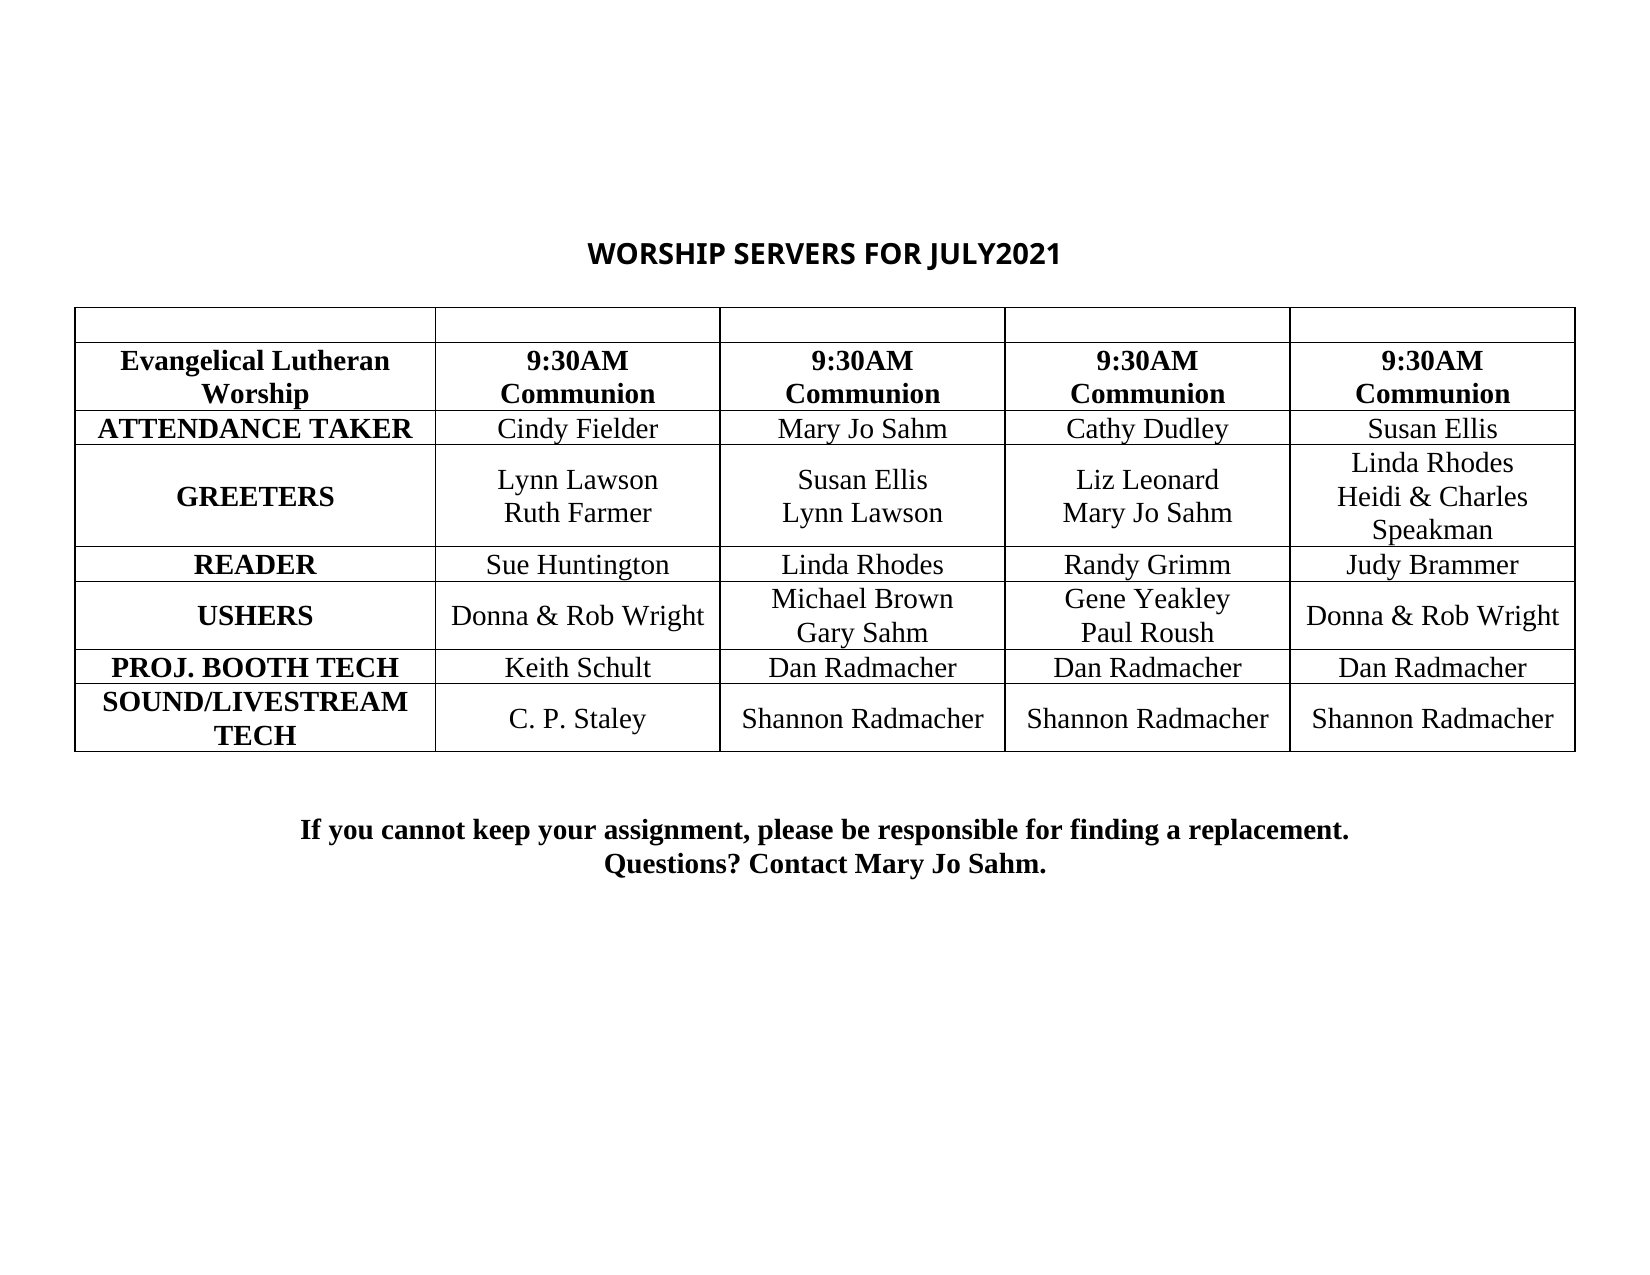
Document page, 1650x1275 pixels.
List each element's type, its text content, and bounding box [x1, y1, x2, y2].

table_cell GREETERS [76, 445, 435, 546]
table_cell Susan Ellis Lynn Lawson [721, 445, 1004, 546]
table_cell Gene Yeakley Paul Roush [1006, 582, 1289, 649]
table_cell 9:30AM Communion [1291, 343, 1574, 410]
table_cell USHERS [76, 582, 435, 649]
table_cell Mary Jo Sahm [721, 411, 1004, 444]
table_cell Linda Rhodes Heidi & Charles Speakman [1291, 445, 1574, 546]
table_cell ATTENDANCE TAKER [76, 411, 435, 444]
table_cell Susan Ellis [1291, 411, 1574, 444]
table_cell 9:30AM Communion [1006, 343, 1289, 410]
table_header [1006, 308, 1289, 342]
table_cell Shannon Radmacher [721, 684, 1004, 751]
text WORSHIP SERVERS FOR JULY2021 [75, 234, 1575, 273]
table_cell Cindy Fielder [436, 411, 719, 444]
table_cell Linda Rhodes [721, 547, 1004, 581]
table_cell Liz Leonard Mary Jo Sahm [1006, 445, 1289, 546]
table_cell Michael Brown Gary Sahm [721, 582, 1004, 649]
table_header [436, 308, 719, 342]
table_cell Dan Radmacher [1291, 650, 1574, 683]
table_cell Keith Schult [436, 650, 719, 683]
table_header [1291, 308, 1574, 342]
table_cell Shannon Radmacher [1006, 684, 1289, 751]
table_cell Donna & Rob Wright [1291, 582, 1574, 649]
table_cell 9:30AM Communion [721, 343, 1004, 410]
table_cell C. P. Staley [436, 684, 719, 751]
table_cell PROJ. BOOTH TECH [76, 650, 435, 683]
table_cell SOUND/LIVESTREAM TECH [76, 684, 435, 751]
table_cell Judy Brammer [1291, 547, 1574, 581]
table_header [721, 308, 1004, 342]
table_cell Dan Radmacher [1006, 650, 1289, 683]
table_cell Shannon Radmacher [1291, 684, 1574, 751]
table_cell Dan Radmacher [721, 650, 1004, 683]
table_cell Sue Huntington [436, 547, 719, 581]
table_cell Donna & Rob Wright [436, 582, 719, 649]
table_cell 9:30AM Communion [436, 343, 719, 410]
text If you cannot keep your assignment, please be responsible for finding a replacement. [75, 812, 1575, 846]
table_cell Evangelical Lutheran Worship [76, 343, 435, 410]
table_cell READER [76, 547, 435, 581]
table_cell Lynn Lawson Ruth Farmer [436, 445, 719, 546]
table_cell Cathy Dudley [1006, 411, 1289, 444]
text Questions? Contact Mary Jo Sahm. [75, 846, 1575, 879]
table_header [76, 308, 435, 342]
table_cell Randy Grimm [1006, 547, 1289, 581]
